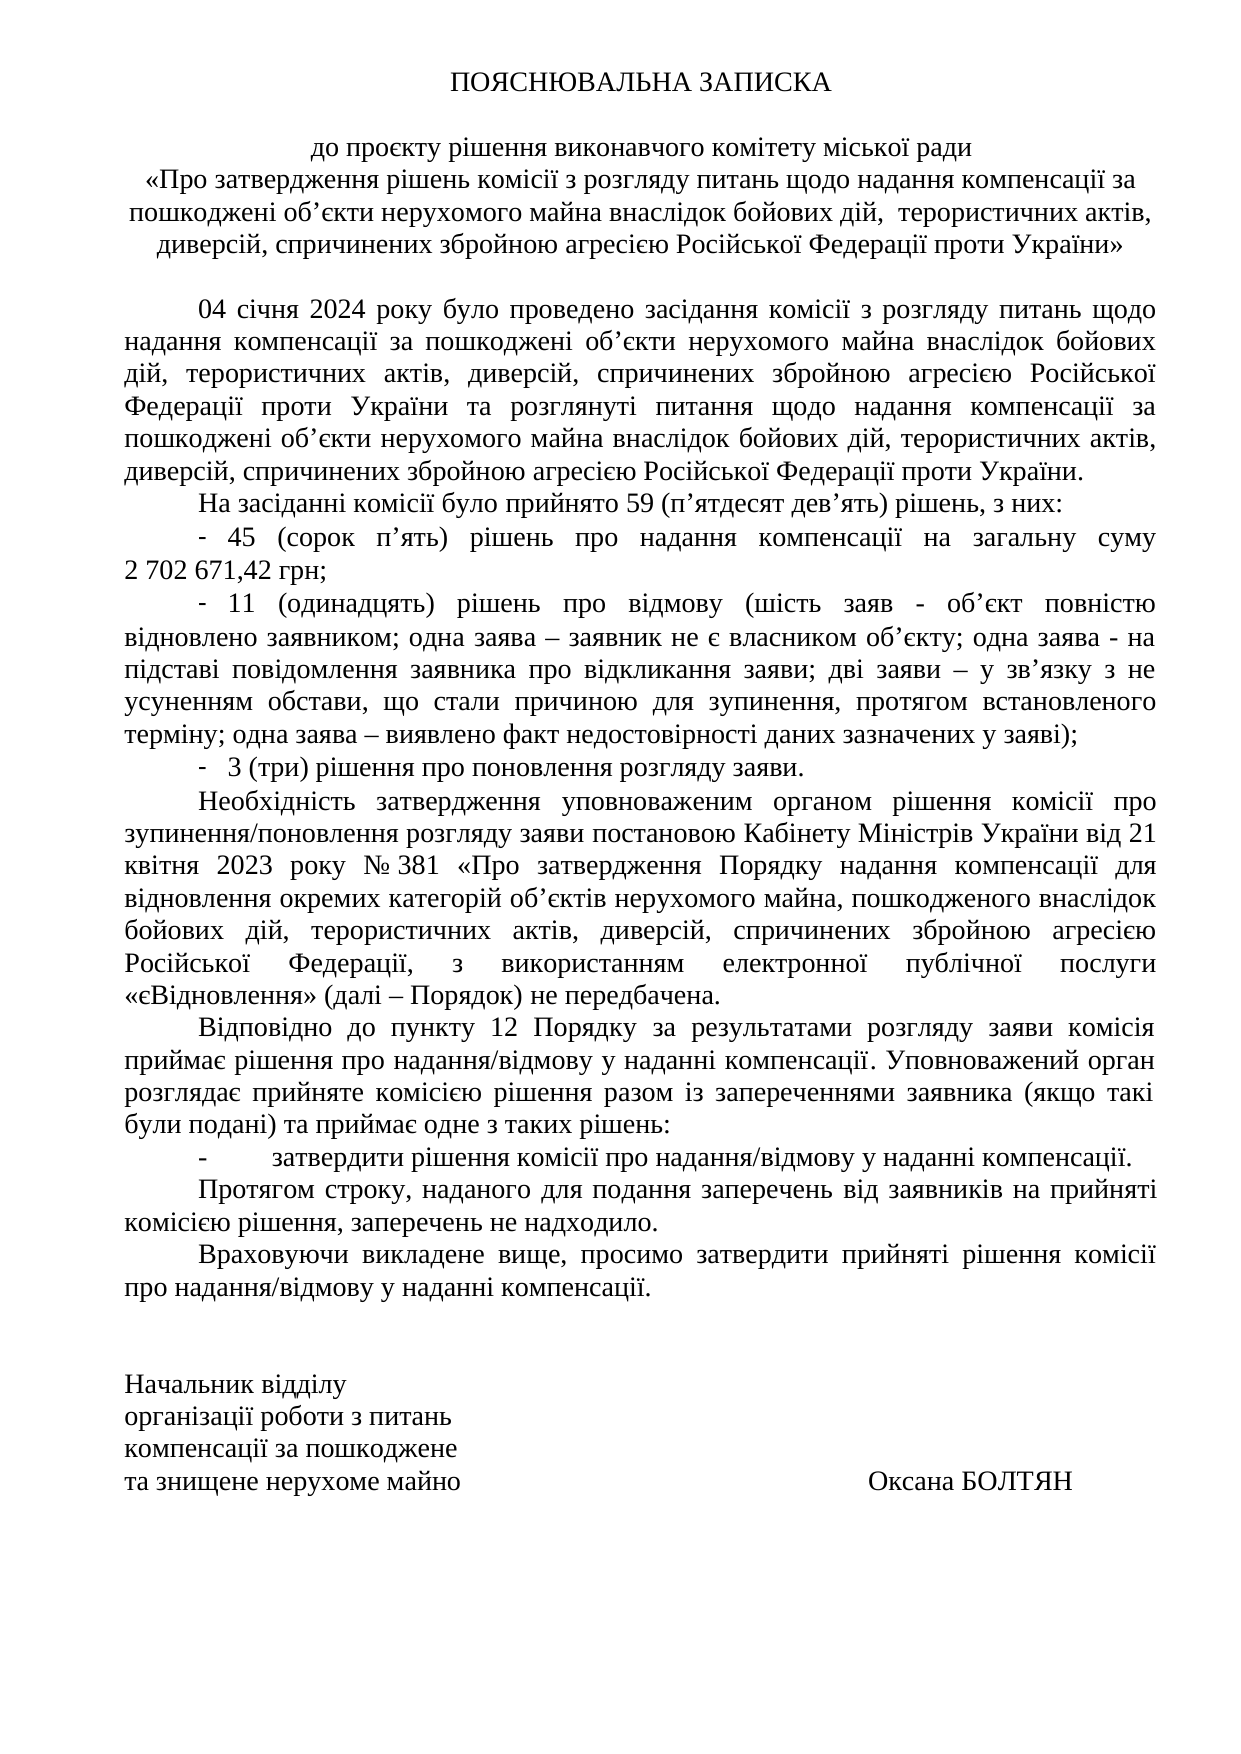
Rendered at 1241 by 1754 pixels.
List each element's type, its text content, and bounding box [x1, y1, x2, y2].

list затвердити рішення комісії про надання/відмову у наданні компенсації. [124, 1140, 1157, 1172]
table_header Оксана БОЛТЯН [611, 1367, 1128, 1496]
table_header Начальник відділу організації роботи з питань компенсації за пошкоджене та знищене нерухоме майно [113, 1367, 611, 1496]
text Враховуючи викладене вище, просимо затвердити прийняті рішення комісії про надання/відмову у наданні компенсації. [124, 1237, 1157, 1302]
text Необхідність затвердження уповноваженим органом рішення комісії про зупинення/поновлення розгляду заяви постановою Кабінету Міністрів України від 21 квітня 2023 року № 381 «Про затвердження Порядку надання компенсації для відновлення окремих категорій об’єктів нерухомого майна, пошкодженого внаслідок бойових дій, терористичних актів, диверсій, спричинених збройною агресією Російської Федерації, з використанням електронної публічної послуги «єВідновлення» (далі – Порядок) не передбачена. [124, 784, 1157, 1010]
text Відповідно до пункту 12 Порядку за результатами розгляду заяви комісія приймає рішення про надання/відмову у наданні компенсації. Уповноважений орган розглядає прийняте комісією рішення разом із запереченнями заявника (якщо такі були подані) та приймає одне з таких рішень: [124, 1010, 1155, 1140]
text «Про затвердження рішень комісії з розгляду питань щодо надання компенсації за пошкоджені об’єкти нерухомого майна внаслідок бойових дій, терористичних актів, диверсій, спричинених збройною агресією Російської Федерації проти України» [124, 162, 1157, 259]
text Протягом строку, наданого для подання заперечень від заявників на прийняті комісією рішення, заперечень не надходило. [124, 1172, 1157, 1237]
list 45 (сорок п’ять) рішень про надання компенсації на загальну суму 2 702 671,42 грн; [124, 518, 1157, 585]
list 11 (одинадцять) рішень про відмову (шість заяв - об’єкт повністю відновлено заявником; одна заява – заявник не є власником об’єкту; одна заява - на підставі повідомлення заявника про відкликання заяви; дві заяви – у зв’язку з не усуненням обстави, що стали причиною для зупинення, протягом встановленого терміну; одна заява – виявлено факт недостовірності даних зазначених у заяві); [124, 585, 1157, 749]
text 04 січня 2024 року було проведено засідання комісії з розгляду питань щодо надання компенсації за пошкоджені об’єкти нерухомого майна внаслідок бойових дій, терористичних актів, диверсій, спричинених збройною агресією Російської Федерації проти України та розглянуті питання щодо надання компенсації за пошкоджені об’єкти нерухомого майна внаслідок бойових дій, терористичних актів, диверсій, спричинених збройною агресією Російської Федерації проти України. [124, 292, 1157, 486]
text ПОЯСНЮВАЛЬНА ЗАПИСКА [124, 65, 1157, 97]
text до проєкту рішення виконавчого комітету міської ради [128, 130, 1155, 162]
text На засіданні комісії було прийнято 59 (п’ятдесят дев’ять) рішень, з них: [124, 486, 1157, 518]
list 3 (три) рішення про поновлення розгляду заяви. [124, 749, 1157, 784]
